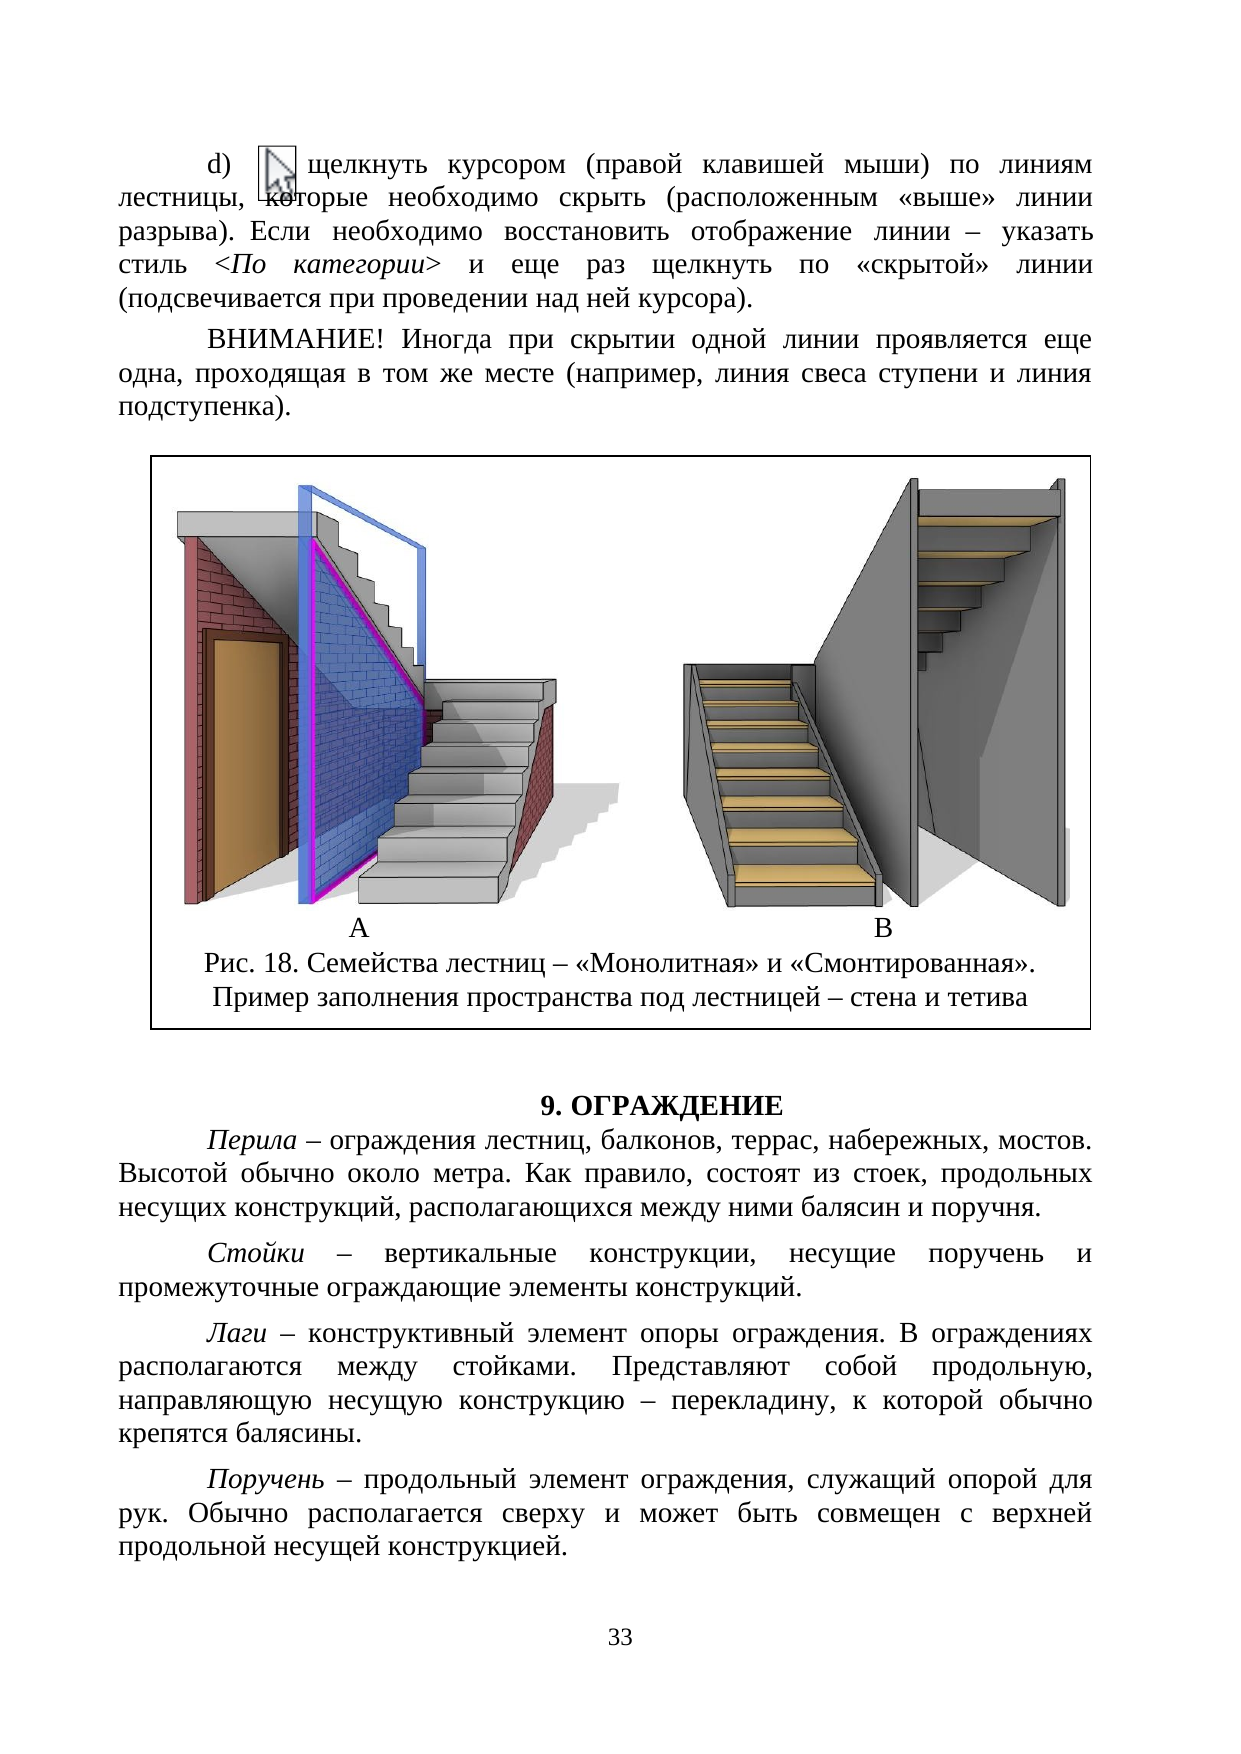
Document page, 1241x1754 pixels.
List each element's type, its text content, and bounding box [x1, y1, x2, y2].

subtitle 9. ОГРАЖДЕНИЕ [118, 1088, 1117, 1122]
text Перила – ограждения лестниц, балконов, террас, набережных, мостов. Высотой обычно около метра. Как правило, состоят из стоек, продольных несущих конструкций, располагающихся между ними балясин и поручня. [118, 1122, 1093, 1223]
text ВНИМАНИЕ! Иногда при скрытии одной линии проявляется еще одна, проходящая в том же месте (например, линия свеса ступени и линия подступенка). [118, 321, 1092, 422]
list щелкнуть курсором (правой клавишей мыши) по линиям лестницы, которые необходимо скрыть (расположенным «выше» линии разрыва). Если необходимо восстановить отображение линии – указать стиль <По категории> и еще раз щелкнуть по «скрытой» линии (подсвечивается при проведении над ней курсора). [118, 146, 1093, 313]
text Поручень – продольный элемент ограждения, служащий опорой для рук. Обычно располагается сверху и может быть совмещен с верхней продольной несущей конструкцией. [118, 1461, 1093, 1562]
picture [171, 476, 1070, 911]
text Лаги – конструктивный элемент опоры ограждения. В ограждениях располагаются между стойками. Представляют собой продольную, направляющую несущую конструкцию – перекладину, к которой обычно крепятся балясины. [118, 1315, 1093, 1449]
text Стойки – вертикальные конструкции, несущие поручень и промежуточные ограждающие элементы конструкций. [118, 1235, 1092, 1302]
